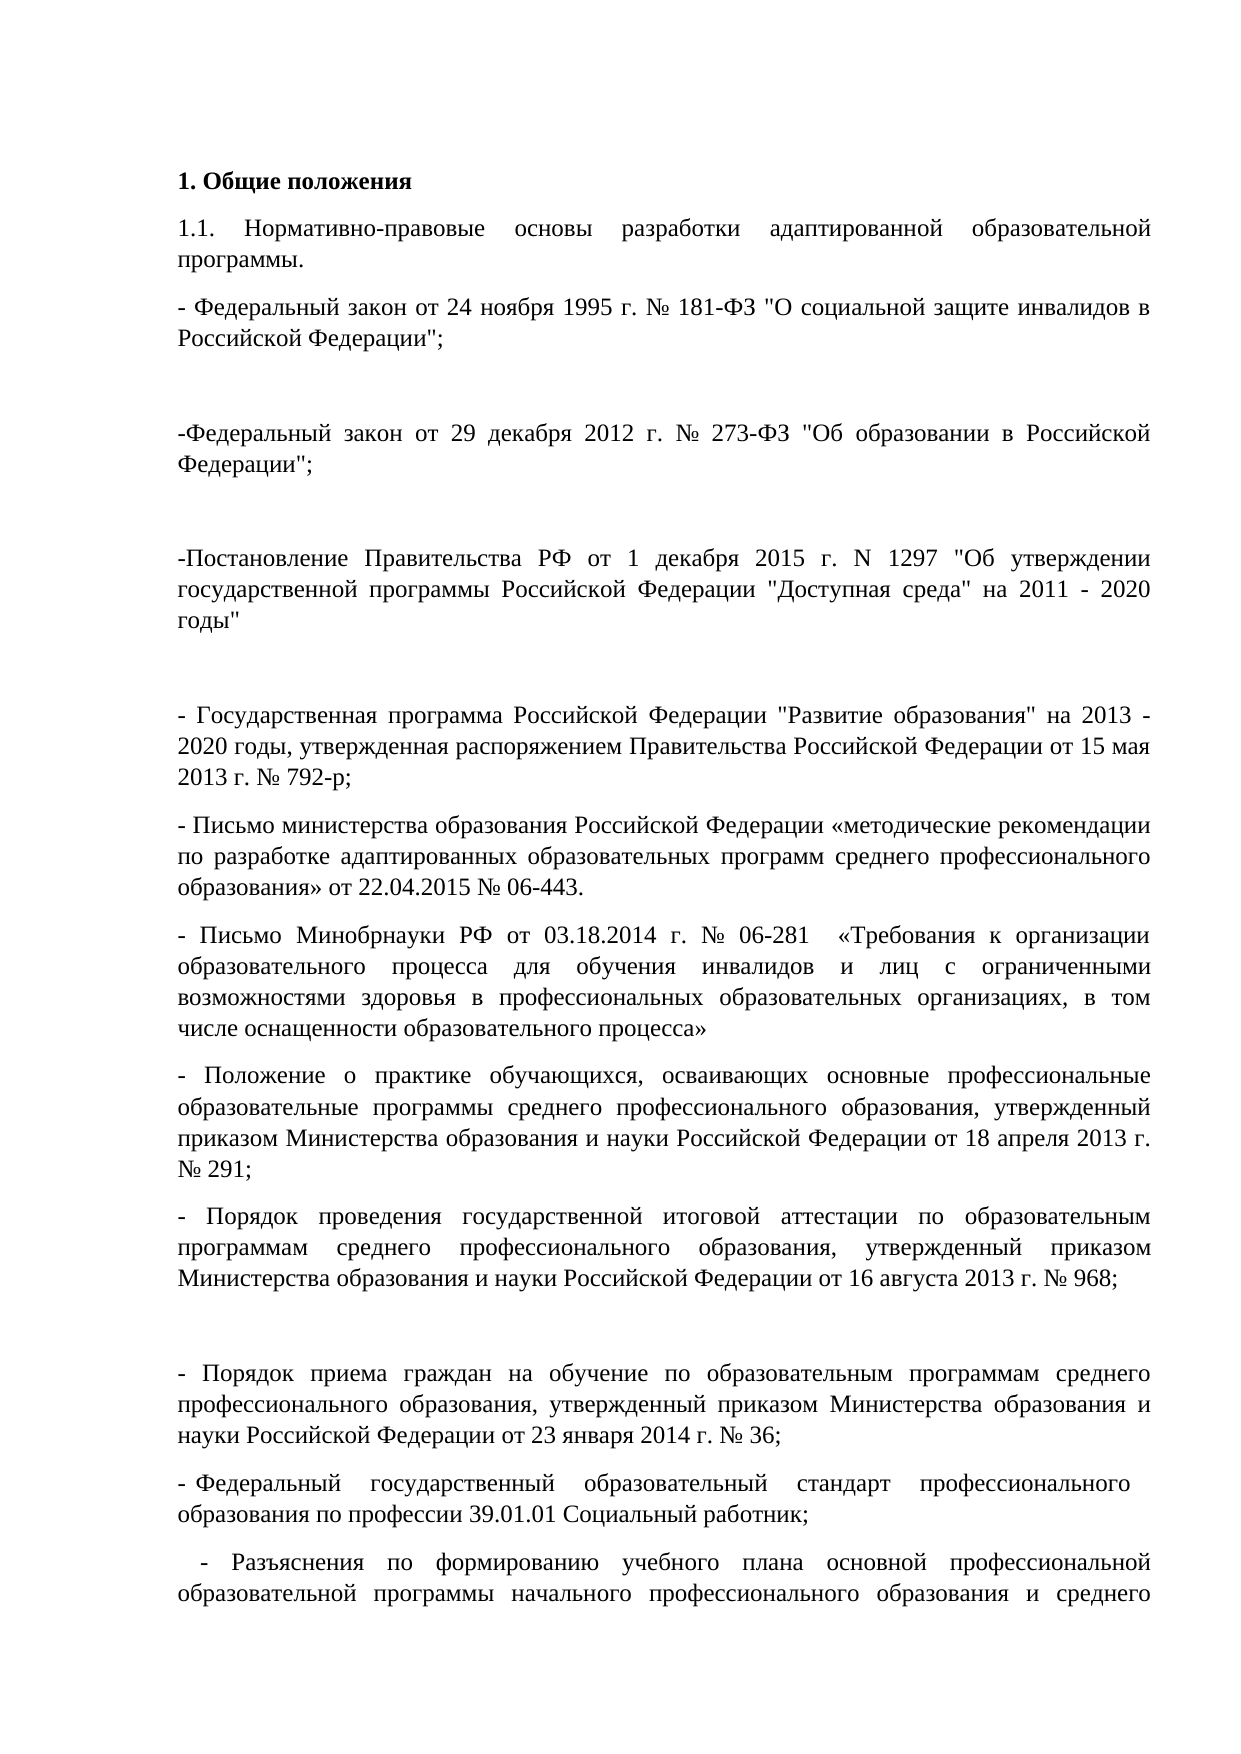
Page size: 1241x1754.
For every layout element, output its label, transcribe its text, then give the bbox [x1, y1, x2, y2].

text - Порядок приема граждан на обучение по образовательным программам среднего профессионального образования, утвержденный приказом Министерства образования и науки Российской Федерации от 23 января 2014 г. № 36; [177, 1358, 1152, 1449]
text -Федеральный закон от 29 декабря 2012 г. № 273-ФЗ "Об образовании в Российской Федерации"; [177, 418, 1152, 478]
text - Положение о практике обучающихся, осваивающих основные профессиональные образовательные программы среднего профессионального образования, утвержденный приказом Министерства образования и науки Российской Федерации от 18 апреля 2013 г. № 291; [177, 1061, 1152, 1182]
text -Постановление Правительства РФ от 1 декабря 2015 г. N 1297 "Об утверждении государственной программы Российской Федерации "Доступная среда" на 2011 - 2020 годы" [177, 543, 1152, 634]
text - Порядок проведения государственной итоговой аттестации по образовательным программам среднего профессионального образования, утвержденный приказом Министерства образования и науки Российской Федерации от 16 августа 2013 г. № 968; [177, 1201, 1152, 1292]
text - Письмо Минобрнауки РФ от 03.18.2014 г. № 06-281 «Требования к организации образовательного процесса для обучения инвалидов и лиц с ограниченными возможностями здоровья в профессиональных образовательных организациях, в том числе оснащенности образовательного процесса» [177, 920, 1152, 1042]
text 1.1. Нормативно-правовые основы разработки адаптированной образовательной программы. [177, 213, 1152, 273]
text - Федеральный закон от 24 ноября 1995 г. № 181-ФЗ "О социальной защите инвалидов в Российской Федерации"; [177, 292, 1152, 352]
text - Государственная программа Российской Федерации "Развитие образования" на 2013 - 2020 годы, утвержденная распоряжением Правительства Российской Федерации от 15 мая 2013 г. № 792-р; [177, 700, 1152, 791]
text 1. Общие положения [177, 166, 1152, 194]
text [177, 1547, 1152, 1606]
text - Федеральный государственный образовательный стандарт профессионального образования по профессии 39.01.01 Социальный работник; [177, 1468, 1152, 1528]
text - Письмо министерства образования Российской Федерации «методические рекомендации по разработке адаптированных образовательных программ среднего профессионального образования» от 22.04.2015 № 06-443. [177, 810, 1152, 901]
